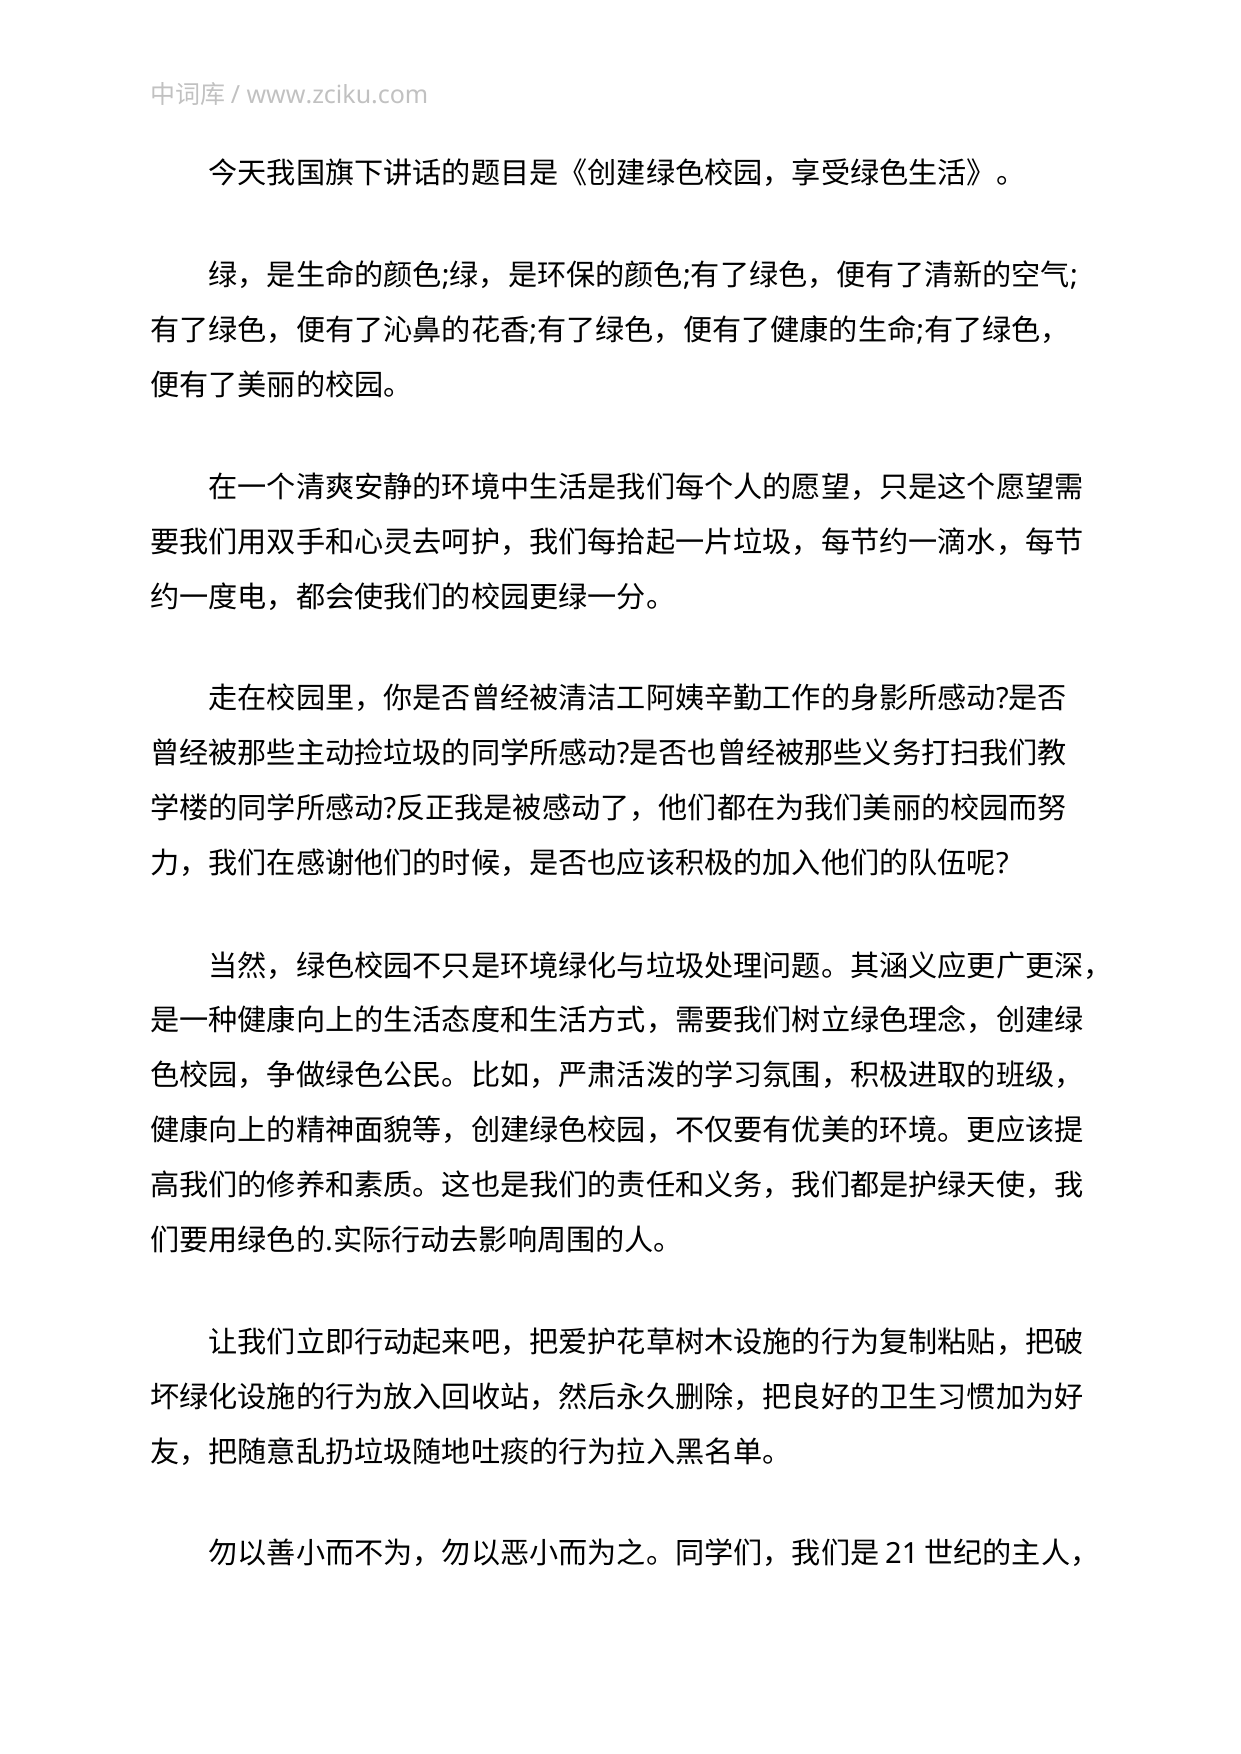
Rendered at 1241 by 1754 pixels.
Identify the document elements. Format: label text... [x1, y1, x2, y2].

text 走在校园里，你是否曾经被清洁工阿姨辛勤工作的身影所感动?是否曾经被那些主动捡垃圾的同学所感动?是否也曾经被那些义务打扫我们教学楼的同学所感动?反正我是被感动了，他们都在为我们美丽的校园而努力，我们在感谢他们的时候，是否也应该积极的加入他们的队伍呢? [150, 675, 1090, 882]
text 在一个清爽安静的环境中生活是我们每个人的愿望，只是这个愿望需要我们用双手和心灵去呵护，我们每拾起一片垃圾，每节约一滴水，每节约一度电，都会使我们的校园更绿一分。 [150, 463, 1090, 616]
text 让我们立即行动起来吧，把爱护花草树木设施的行为复制粘贴，把破坏绿化设施的行为放入回收站，然后永久删除，把良好的卫生习惯加为好友，把随意乱扔垃圾随地吐痰的行为拉入黑名单。 [150, 1318, 1090, 1471]
text 绿，是生命的颜色;绿，是环保的颜色;有了绿色，便有了清新的空气;有了绿色，便有了沁鼻的花香;有了绿色，便有了健康的生命;有了绿色，便有了美丽的校园。 [150, 252, 1090, 404]
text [150, 1530, 1090, 1572]
text 当然，绿色校园不只是环境绿化与垃圾处理问题。其涵义应更广更深，是一种健康向上的生活态度和生活方式，需要我们树立绿色理念，创建绿色校园，争做绿色公民。比如，严肃活泼的学习氛围，积极进取的班级，健康向上的精神面貌等，创建绿色校园，不仅要有优美的环境。更应该提高我们的修养和素质。这也是我们的责任和义务，我们都是护绿天使，我们要用绿色的.实际行动去影响周围的人。 [150, 942, 1090, 1259]
text 今天我国旗下讲话的题目是《创建绿色校园，享受绿色生活》。 [150, 150, 1090, 192]
